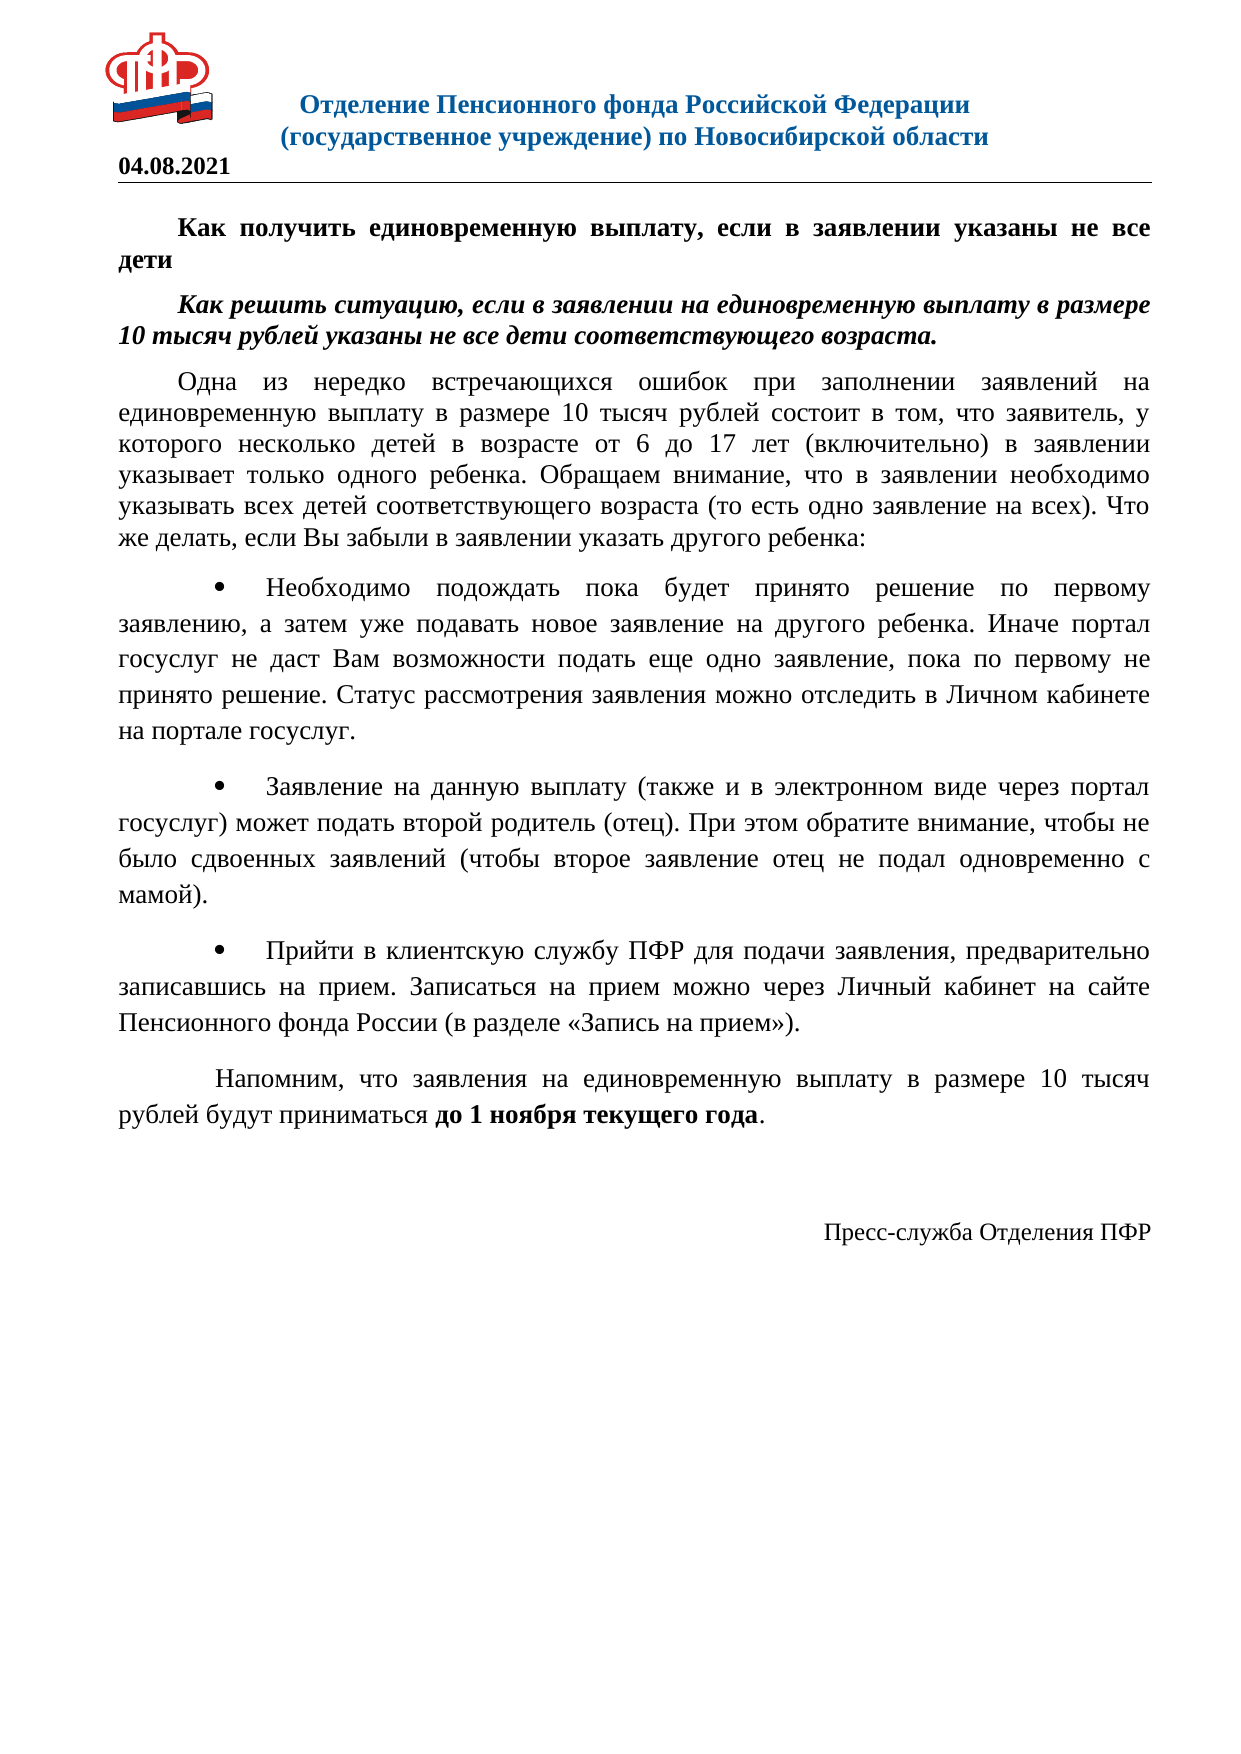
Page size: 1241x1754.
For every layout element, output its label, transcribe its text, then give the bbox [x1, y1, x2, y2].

text Пресс-служба Отделения ПФР [118, 1217, 1152, 1246]
text Как получить единовременную выплату, если в заявлении указаны не все дети [118, 212, 1152, 274]
text Одна из нередко встречающихся ошибок при заполнении заявлений на единовременную выплату в размере 10 тысяч рублей состоит в том, что заявитель, у которого несколько детей в возрасте от 6 до 17 лет (включительно) в заявлении указывает только одного ребенка. Обращаем внимание, что в заявлении необходимо указывать всех детей соответствующего возраста (то есть одно заявление на всех). Что же делать, если Вы забыли в заявлении указать другого ребенка: [118, 365, 1152, 552]
list Напомним, что заявления на единовременную выплату в размере 10 тысяч рублей будут приниматься до 1 ноября текущего года. [118, 1062, 1152, 1129]
title (государственное учреждение) по Новосибирской области [118, 120, 1152, 151]
text Как решить ситуацию, если в заявлении на единовременную выплату в размере 10 тысяч рублей указаны не все дети соответствующего возраста. [118, 288, 1152, 351]
list Заявление на данную выплату (также и в электронном виде через портал госуслуг) может подать второй родитель (отец). При этом обратите внимание, чтобы не было сдвоенных заявлений (чтобы второе заявление отец не подал одновременно с мамой). [118, 771, 1152, 909]
list Прийти в клиентскую службу ПФР для подачи заявления, предварительно записавшись на прием. Записаться на прием можно через Личный кабинет на сайте Пенсионного фонда России (в разделе «Запись на прием»). [118, 934, 1152, 1037]
list Необходимо подождать пока будет принято решение по первому заявлению, а затем уже подавать новое заявление на другого ребенка. Иначе портал госуслуг не даст Вам возможности подать еще одно заявление, пока по первому не принято решение. Статус рассмотрения заявления можно отследить в Личном кабинете на портале госуслуг. [118, 571, 1152, 745]
text 04.08.2021 [118, 151, 1152, 182]
title Отделение Пенсионного фонда Российской Федерации [214, 89, 1152, 120]
